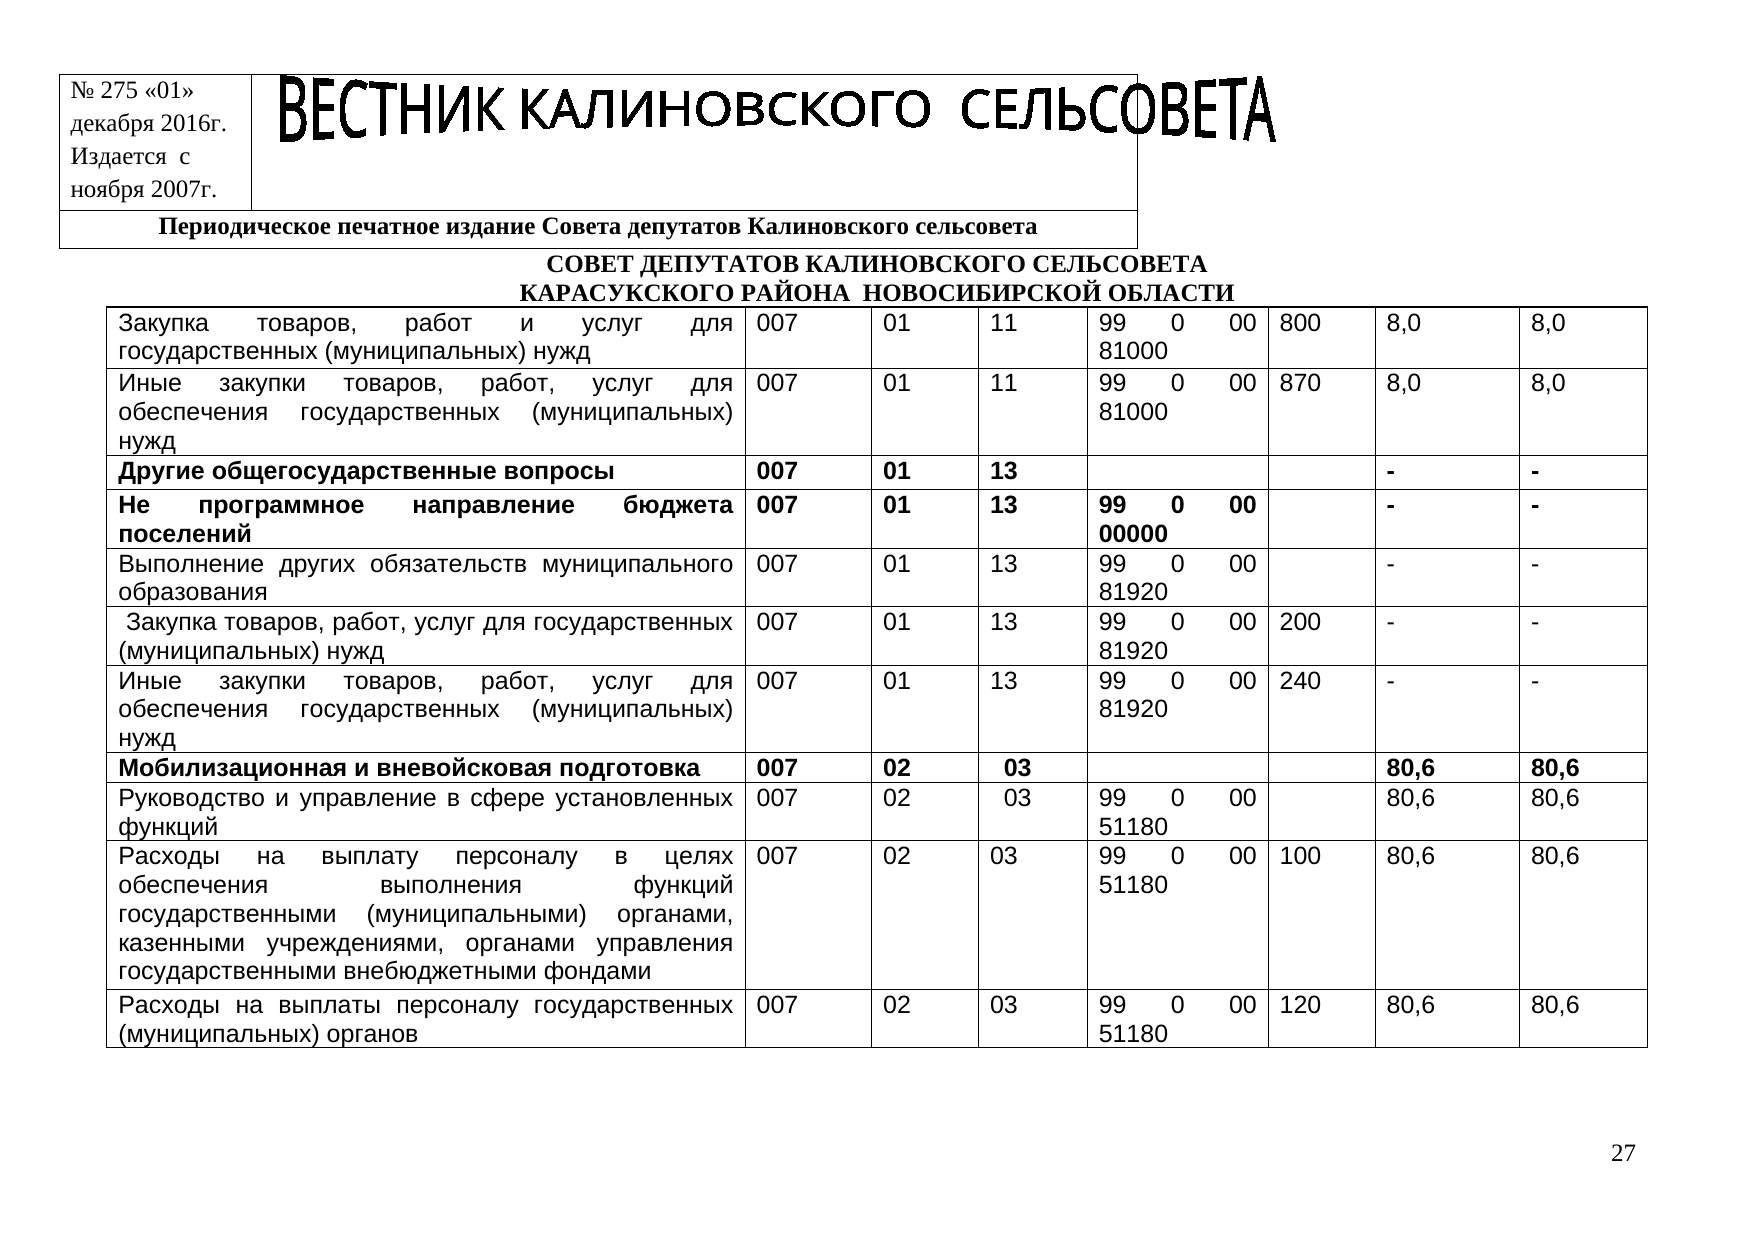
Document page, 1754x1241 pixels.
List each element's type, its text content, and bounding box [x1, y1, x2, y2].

table_cell 870 [1269, 369, 1375, 455]
table_cell [1088, 456, 1268, 489]
table_cell [1269, 490, 1375, 548]
table_cell 01 [872, 607, 978, 665]
table_cell 02 [872, 783, 978, 840]
table_cell [1269, 783, 1375, 840]
table_cell Иные закупки товаров, работ, услуг для обеспечения государственных (муниципальных) нужд [107, 369, 745, 455]
table_cell 11 [979, 308, 1087, 367]
table_cell Выполнение других обязательств муниципального образования [107, 549, 745, 606]
table_cell 007 [746, 841, 871, 989]
table_cell 03 [979, 990, 1087, 1047]
table_cell Не программное направление бюджета поселений [107, 490, 745, 548]
table_cell Другие общегосударственные вопросы [107, 456, 745, 489]
table_cell 99 0 00 81920 [1088, 607, 1268, 665]
table_cell - [1376, 666, 1519, 752]
table_cell Мобилизационная и вневойсковая подготовка [107, 753, 745, 782]
table_cell 80,6 [1520, 753, 1647, 782]
table_cell 99 0 00 00000 [1088, 490, 1268, 548]
table_cell Расходы на выплату персоналу в целях обеспечения выполнения функций государственными (муниципальными) органами, казенными учреждениями, органами управления государственными внебюджетными фондами [107, 841, 745, 989]
table_cell 80,6 [1520, 990, 1647, 1047]
table_cell 02 [872, 990, 978, 1047]
table_cell 99 0 00 81920 [1088, 666, 1268, 752]
table_cell 80,6 [1520, 841, 1647, 989]
table_cell 800 [1269, 308, 1375, 367]
table_cell 02 [872, 753, 978, 782]
table_cell 80,6 [1520, 783, 1647, 840]
table_cell - [1376, 607, 1519, 665]
table_cell - [1520, 666, 1647, 752]
table_cell 01 [872, 308, 978, 367]
table_cell 99 0 00 51180 [1088, 841, 1268, 989]
table_cell 007 [746, 753, 871, 782]
table_cell 8,0 [1520, 369, 1647, 455]
table_cell 01 [872, 456, 978, 489]
table_cell 01 [872, 549, 978, 606]
table_cell 007 [746, 607, 871, 665]
table_cell 80,6 [1376, 841, 1519, 989]
table_cell 007 [746, 549, 871, 606]
table_cell 99 0 00 81000 [1088, 308, 1268, 367]
table_cell 240 [1269, 666, 1375, 752]
table_cell [1269, 549, 1375, 606]
table_cell 80,6 [1376, 990, 1519, 1047]
table_cell 007 [746, 666, 871, 752]
table_cell 200 [1269, 607, 1375, 665]
table_cell Иные закупки товаров, работ, услуг для обеспечения государственных (муниципальных) нужд [107, 666, 745, 752]
table_cell 007 [746, 783, 871, 840]
table_cell 99 0 00 81920 [1088, 549, 1268, 606]
table_cell 007 [746, 490, 871, 548]
table_cell 01 [872, 490, 978, 548]
table_cell Расходы на выплаты персоналу государственных (муниципальных) органов [107, 990, 745, 1047]
table_cell 120 [1269, 990, 1375, 1047]
table_cell 007 [746, 990, 871, 1047]
table_cell Закупка товаров, работ, услуг для государственных (муниципальных) нужд [107, 607, 745, 665]
table_cell 8,0 [1376, 308, 1519, 367]
table_cell 13 [979, 549, 1087, 606]
table_cell [1269, 456, 1375, 489]
table_cell 8,0 [1520, 308, 1647, 367]
table_cell - [1520, 490, 1647, 548]
table_cell 01 [872, 369, 978, 455]
table_cell 11 [979, 369, 1087, 455]
table_cell [1088, 753, 1268, 782]
table_cell 007 [746, 456, 871, 489]
table_cell [1269, 753, 1375, 782]
table_cell 80,6 [1376, 753, 1519, 782]
table_cell 100 [1269, 841, 1375, 989]
table_cell 13 [979, 607, 1087, 665]
table_cell 13 [979, 666, 1087, 752]
table_cell - [1376, 456, 1519, 489]
table_cell 01 [872, 666, 978, 752]
table_cell 99 0 00 81000 [1088, 369, 1268, 455]
table_cell - [1520, 607, 1647, 665]
table_cell - [1376, 549, 1519, 606]
table_cell 007 [746, 308, 871, 367]
table_cell 03 [979, 783, 1087, 840]
table_cell 99 0 00 51180 [1088, 783, 1268, 840]
table_cell 80,6 [1376, 783, 1519, 840]
table_cell - [1376, 490, 1519, 548]
table_cell Закупка товаров, работ и услуг для государственных (муниципальных) нужд [107, 308, 745, 367]
table_cell 13 [979, 490, 1087, 548]
table_cell 02 [872, 841, 978, 989]
table_cell Руководство и управление в сфере установленных функций [107, 783, 745, 840]
table_cell 8,0 [1376, 369, 1519, 455]
table_cell 007 [746, 369, 871, 455]
table_cell 03 [979, 841, 1087, 989]
table_cell - [1520, 549, 1647, 606]
table_cell 03 [979, 753, 1087, 782]
table_cell 99 0 00 51180 [1088, 990, 1268, 1047]
table_cell 13 [979, 456, 1087, 489]
table_cell - [1520, 456, 1647, 489]
